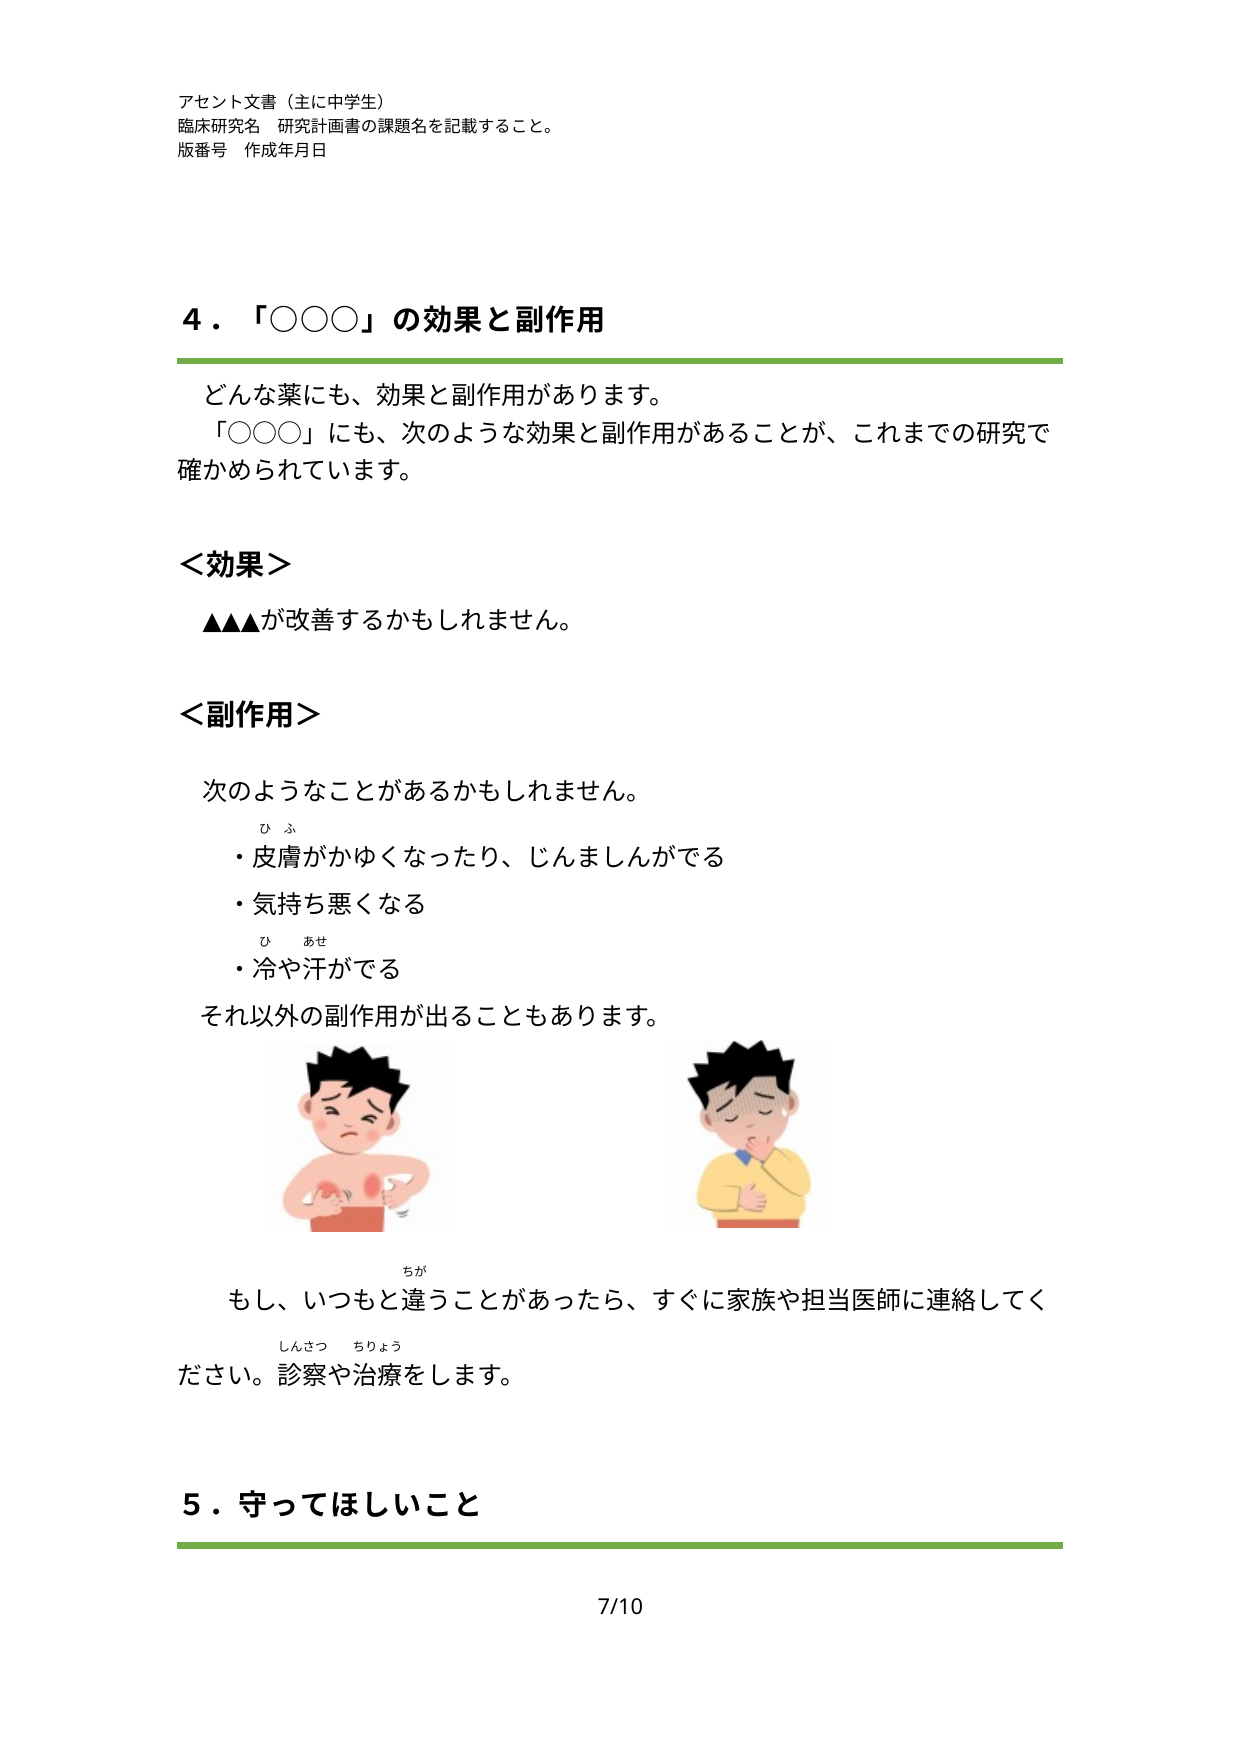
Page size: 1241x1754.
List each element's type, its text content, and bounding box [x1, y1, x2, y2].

text ４．「○○○」の効果と副作用 [177, 281, 1063, 358]
text 「○○○」にも、次のような効果と副作用があることが、これまでの研究で確かめられています。 [177, 413, 1063, 488]
picture [265, 1044, 454, 1232]
text ・がかゆくなったり、じんましんがでる [177, 809, 1063, 884]
text 次のようなことがあるかもしれません。 [177, 771, 1063, 809]
text ・やがでる [177, 921, 1063, 996]
text どんな薬にも、効果と副作用があります。 [177, 375, 1063, 413]
text ＜効果＞ [177, 525, 1063, 600]
text ５．守ってほしいこと [177, 1465, 1063, 1542]
picture [663, 1040, 833, 1228]
text それ以外の副作用が出ることもあります。 [177, 996, 1063, 1034]
text もし、いつもとうことがあったら、すぐに家族や担当医師に連絡してください。やをします。 [177, 1252, 1063, 1402]
text ・気持ち悪くなる [177, 884, 1063, 921]
text ▲▲▲が改善するかもしれません。 [177, 600, 1063, 638]
text ＜副作用＞ [177, 675, 1063, 750]
